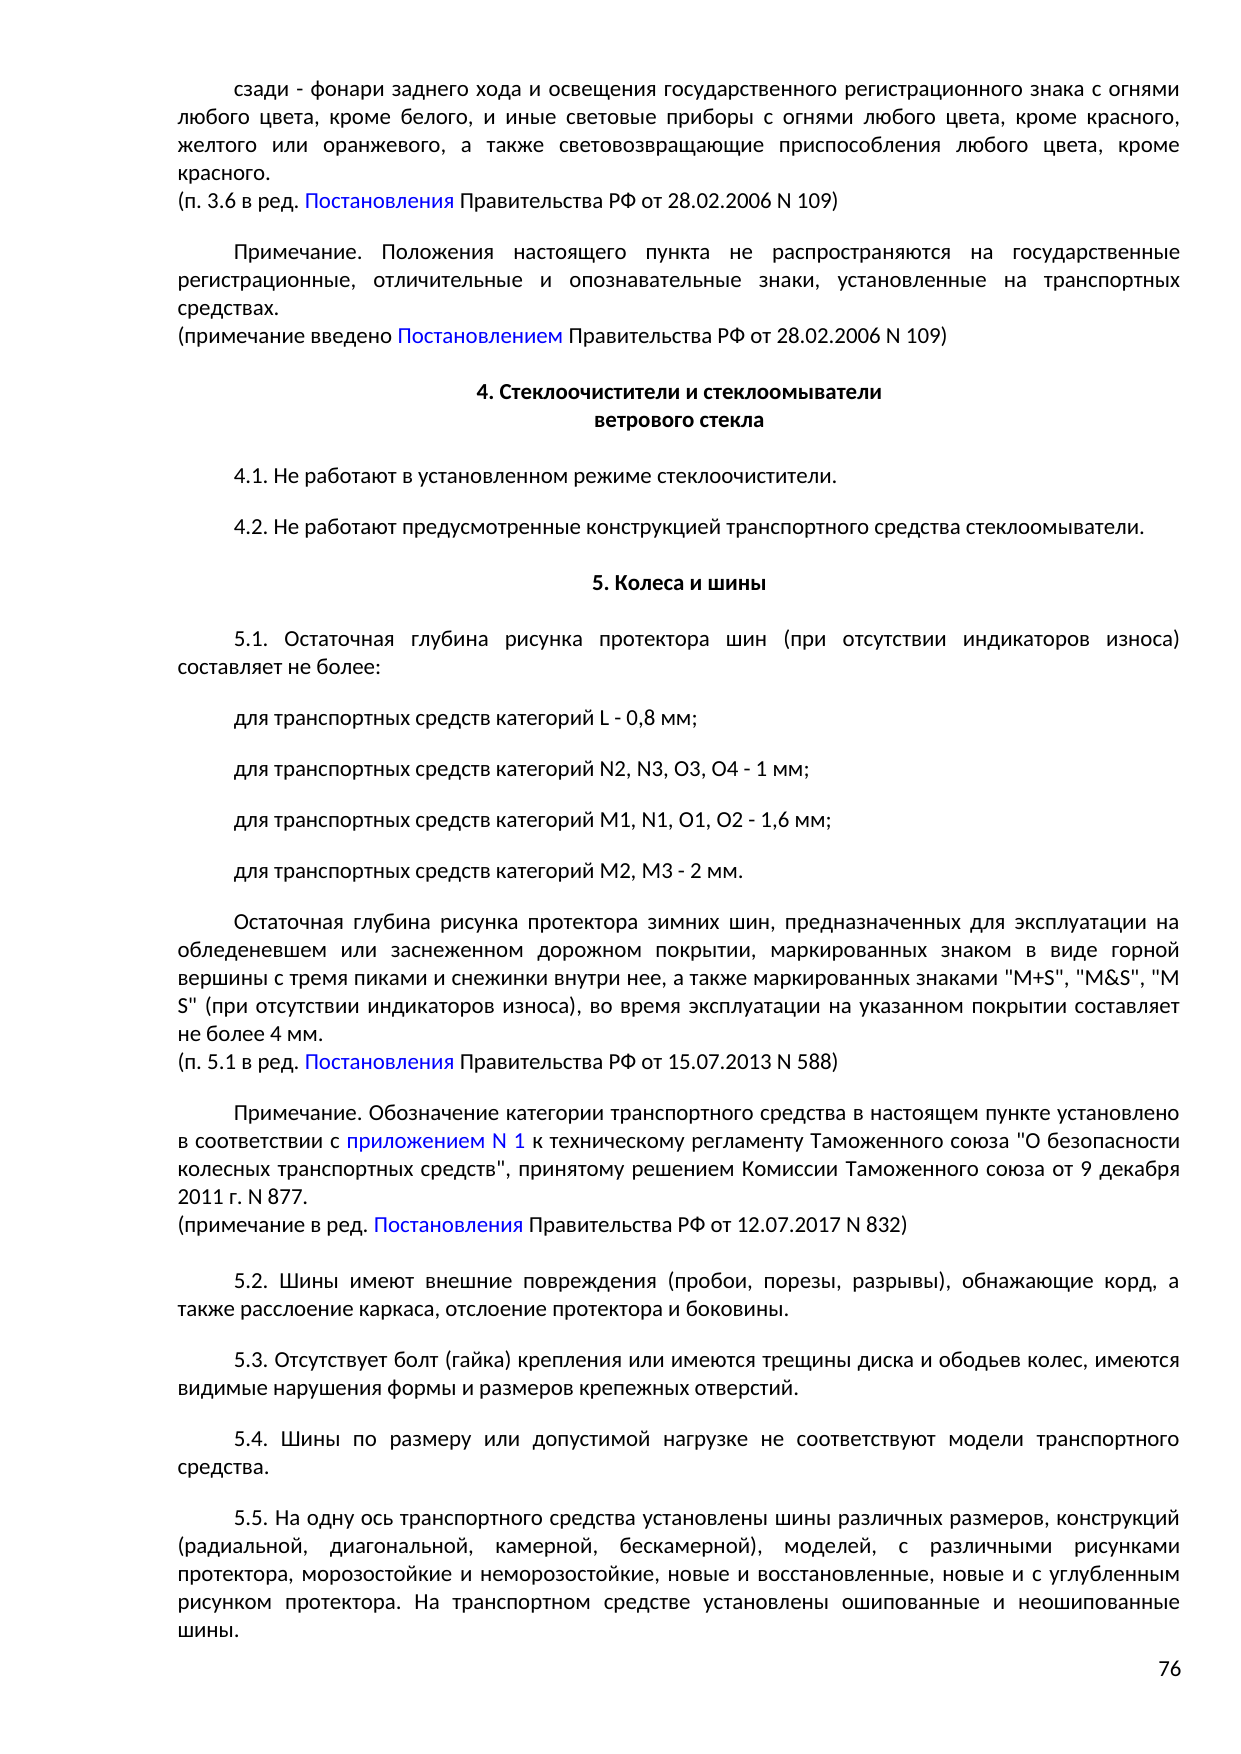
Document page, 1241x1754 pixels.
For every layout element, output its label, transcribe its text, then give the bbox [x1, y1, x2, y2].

text Остаточная глубина рисунка протектора зимних шин, предназначенных для эксплуатации на обледеневшем или заснеженном дорожном покрытии, маркированных знаком в виде горной вершины с тремя пиками и снежинки внутри нее, а также маркированных знаками "M+S", "M&S", "M S" (при отсутствии индикаторов износа), во время эксплуатации на указанном покрытии составляет не более 4 мм. [177, 907, 1181, 1047]
title 5. Колеса и шины [177, 568, 1181, 596]
text (примечание введено Постановлением Правительства РФ от 28.02.2006 N 109) [177, 321, 1181, 349]
text Примечание. Обозначение категории транспортного средства в настоящем пункте установлено в соответствии с приложением N 1 к техническому регламенту Таможенного союза "О безопасности колесных транспортных средств", принятому решением Комиссии Таможенного союза от 9 декабря 2011 г. N 877. [177, 1098, 1181, 1210]
text для транспортных средств категорий N2, N3, O3, O4 - 1 мм; [177, 754, 1181, 782]
text для транспортных средств категорий M1, N1, O1, O2 - 1,6 мм; [177, 805, 1181, 833]
text 5.5. На одну ось транспортного средства установлены шины различных размеров, конструкций (радиальной, диагональной, камерной, бескамерной), моделей, с различными рисунками протектора, морозостойкие и неморозостойкие, новые и восстановленные, новые и с углубленным рисунком протектора. На транспортном средстве установлены ошипованные и неошипованные шины. [177, 1503, 1181, 1643]
text 5.1. Остаточная глубина рисунка протектора шин (при отсутствии индикаторов износа) составляет не более: [177, 624, 1181, 680]
title 4. Стеклоочистители и стеклоомыватели [177, 377, 1181, 405]
text (примечание в ред. Постановления Правительства РФ от 12.07.2017 N 832) [177, 1210, 1181, 1238]
text (п. 5.1 в ред. Постановления Правительства РФ от 15.07.2013 N 588) [177, 1047, 1181, 1075]
text Примечание. Положения настоящего пункта не распространяются на государственные регистрационные, отличительные и опознавательные знаки, установленные на транспортных средствах. [177, 237, 1181, 321]
text для транспортных средств категорий M2, M3 - 2 мм. [177, 856, 1181, 884]
text сзади - фонари заднего хода и освещения государственного регистрационного знака с огнями любого цвета, кроме белого, и иные световые приборы с огнями любого цвета, кроме красного, желтого или оранжевого, а также световозвращающие приспособления любого цвета, кроме красного. [177, 74, 1181, 186]
text 4.2. Не работают предусмотренные конструкцией транспортного средства стеклоомыватели. [177, 512, 1181, 540]
text (п. 3.6 в ред. Постановления Правительства РФ от 28.02.2006 N 109) [177, 186, 1181, 214]
text 4.1. Не работают в установленном режиме стеклоочистители. [177, 461, 1181, 489]
text для транспортных средств категорий L - 0,8 мм; [177, 703, 1181, 731]
text 5.2. Шины имеют внешние повреждения (пробои, порезы, разрывы), обнажающие корд, а также расслоение каркаса, отслоение протектора и боковины. [177, 1266, 1181, 1322]
title ветрового стекла [177, 405, 1181, 433]
text 5.3. Отсутствует болт (гайка) крепления или имеются трещины диска и ободьев колес, имеются видимые нарушения формы и размеров крепежных отверстий. [177, 1345, 1181, 1401]
text 5.4. Шины по размеру или допустимой нагрузке не соответствуют модели транспортного средства. [177, 1424, 1181, 1480]
